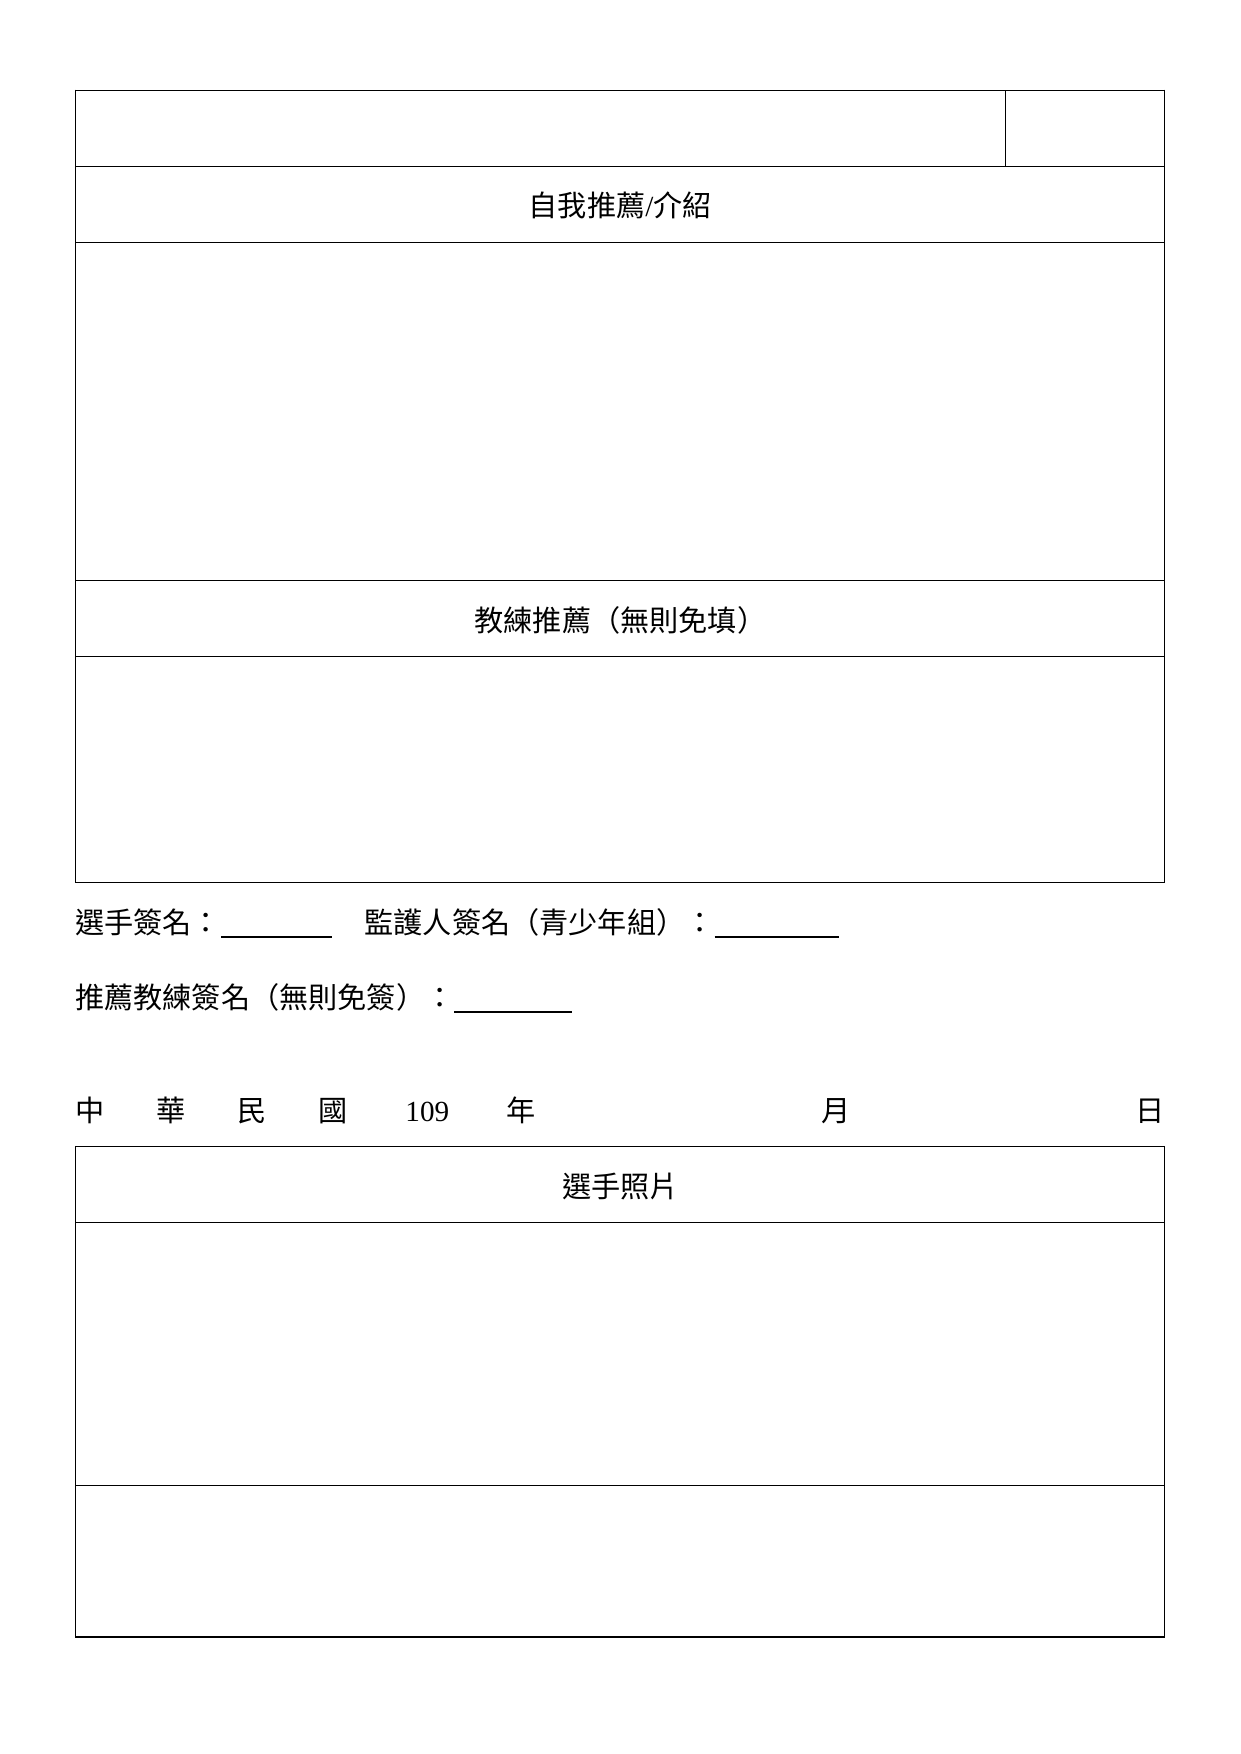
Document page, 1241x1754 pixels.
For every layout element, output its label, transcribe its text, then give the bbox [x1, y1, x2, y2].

table_cell 自我推薦/介紹 [76, 167, 1164, 242]
table_cell [76, 243, 1164, 580]
table_header 選手照片 [76, 1147, 1164, 1222]
table_cell 教練推薦（無則免填） [76, 581, 1164, 656]
text 中華民國109年 月 日 [75, 1071, 1165, 1146]
table_cell [76, 1223, 1164, 1485]
text 選手簽名： 監護人簽名（青少年組）： [75, 883, 1165, 958]
table_cell [76, 657, 1164, 882]
table_cell [1006, 91, 1164, 166]
text 推薦教練簽名（無則免簽）： [75, 958, 1165, 1033]
table_cell [76, 1486, 1164, 1636]
table_cell [76, 91, 1005, 166]
